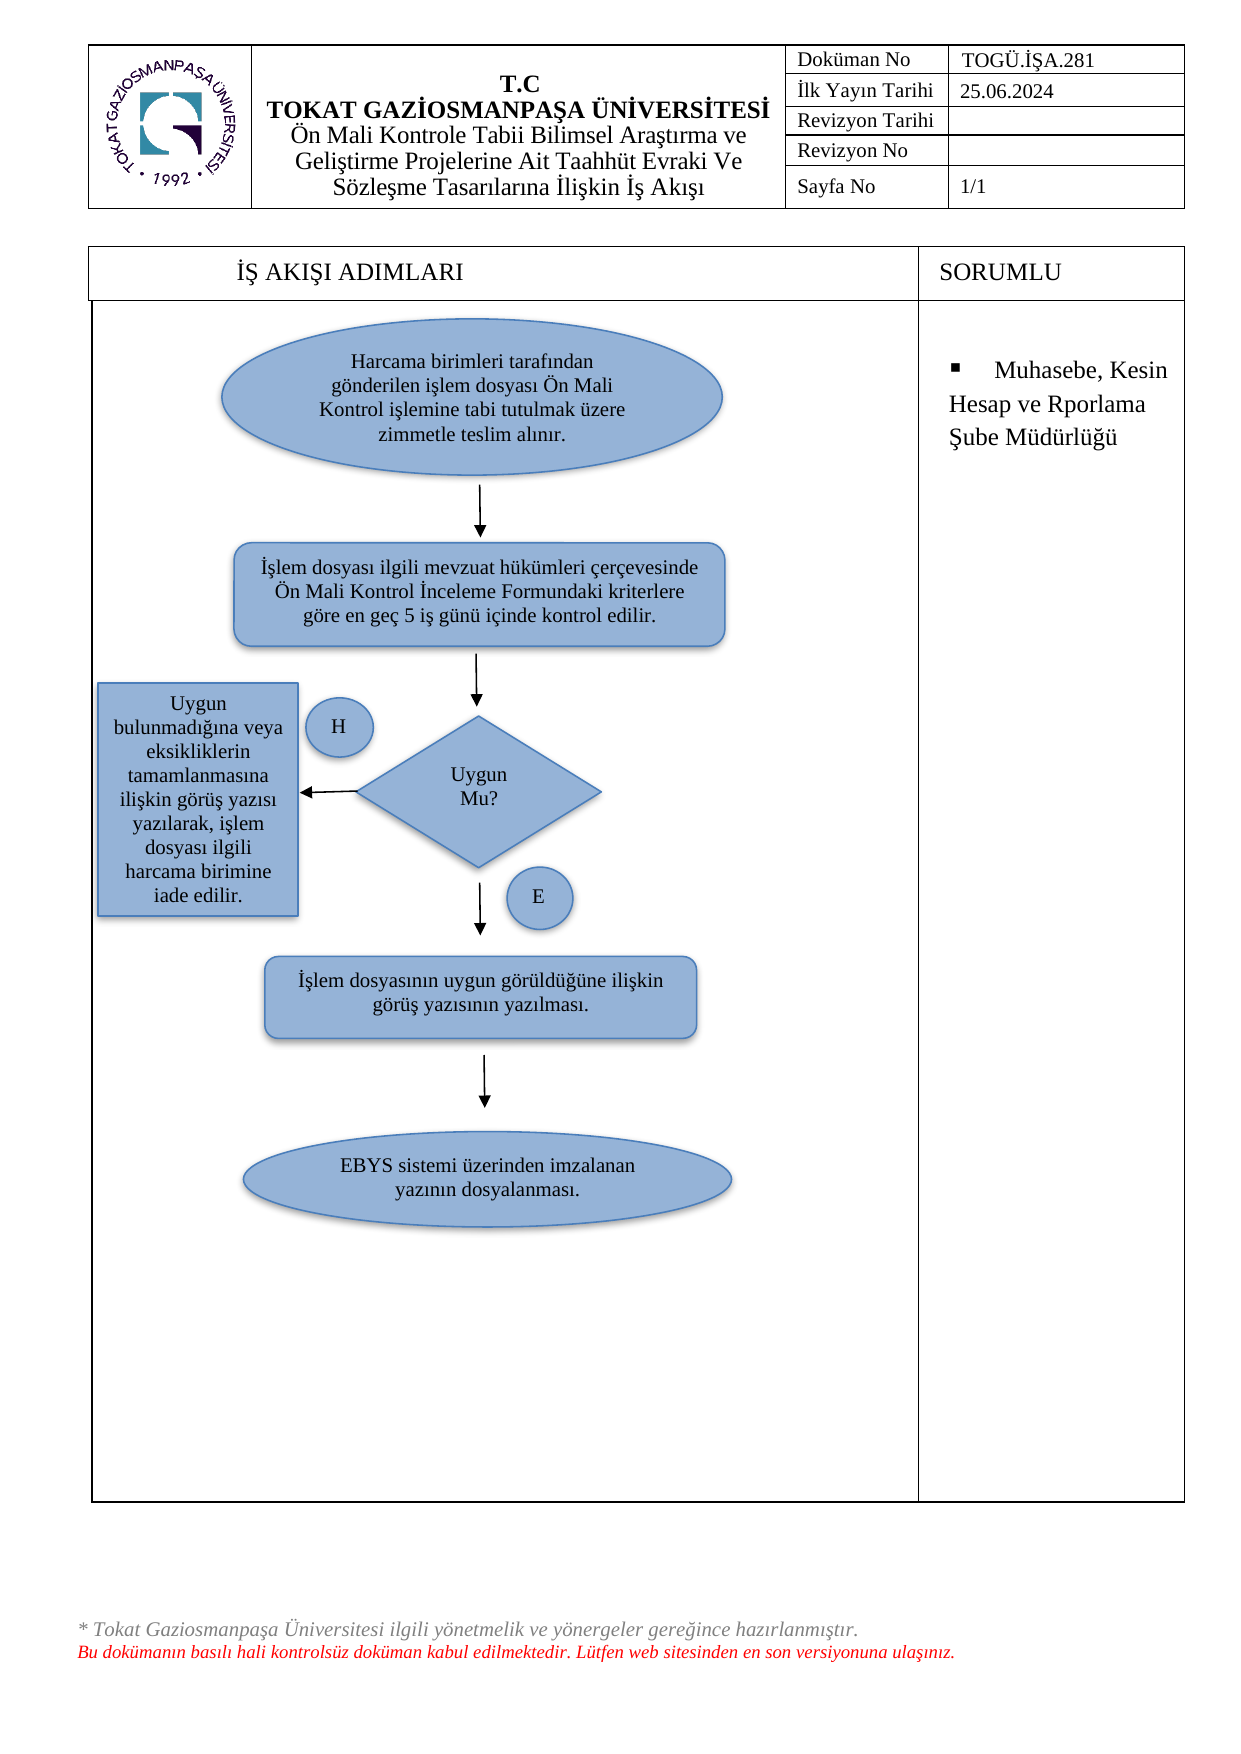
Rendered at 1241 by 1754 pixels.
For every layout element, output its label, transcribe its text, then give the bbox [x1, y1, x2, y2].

table_header İŞ AKIŞI ADIMLARI [89, 247, 918, 300]
picture [99, 51, 241, 192]
table_cell [93, 301, 918, 1501]
table_cell Muhasebe, Kesin Hesap ve Rporlama Şube Müdürlüğü [919, 301, 1184, 1501]
table_header SORUMLU [919, 247, 1184, 300]
